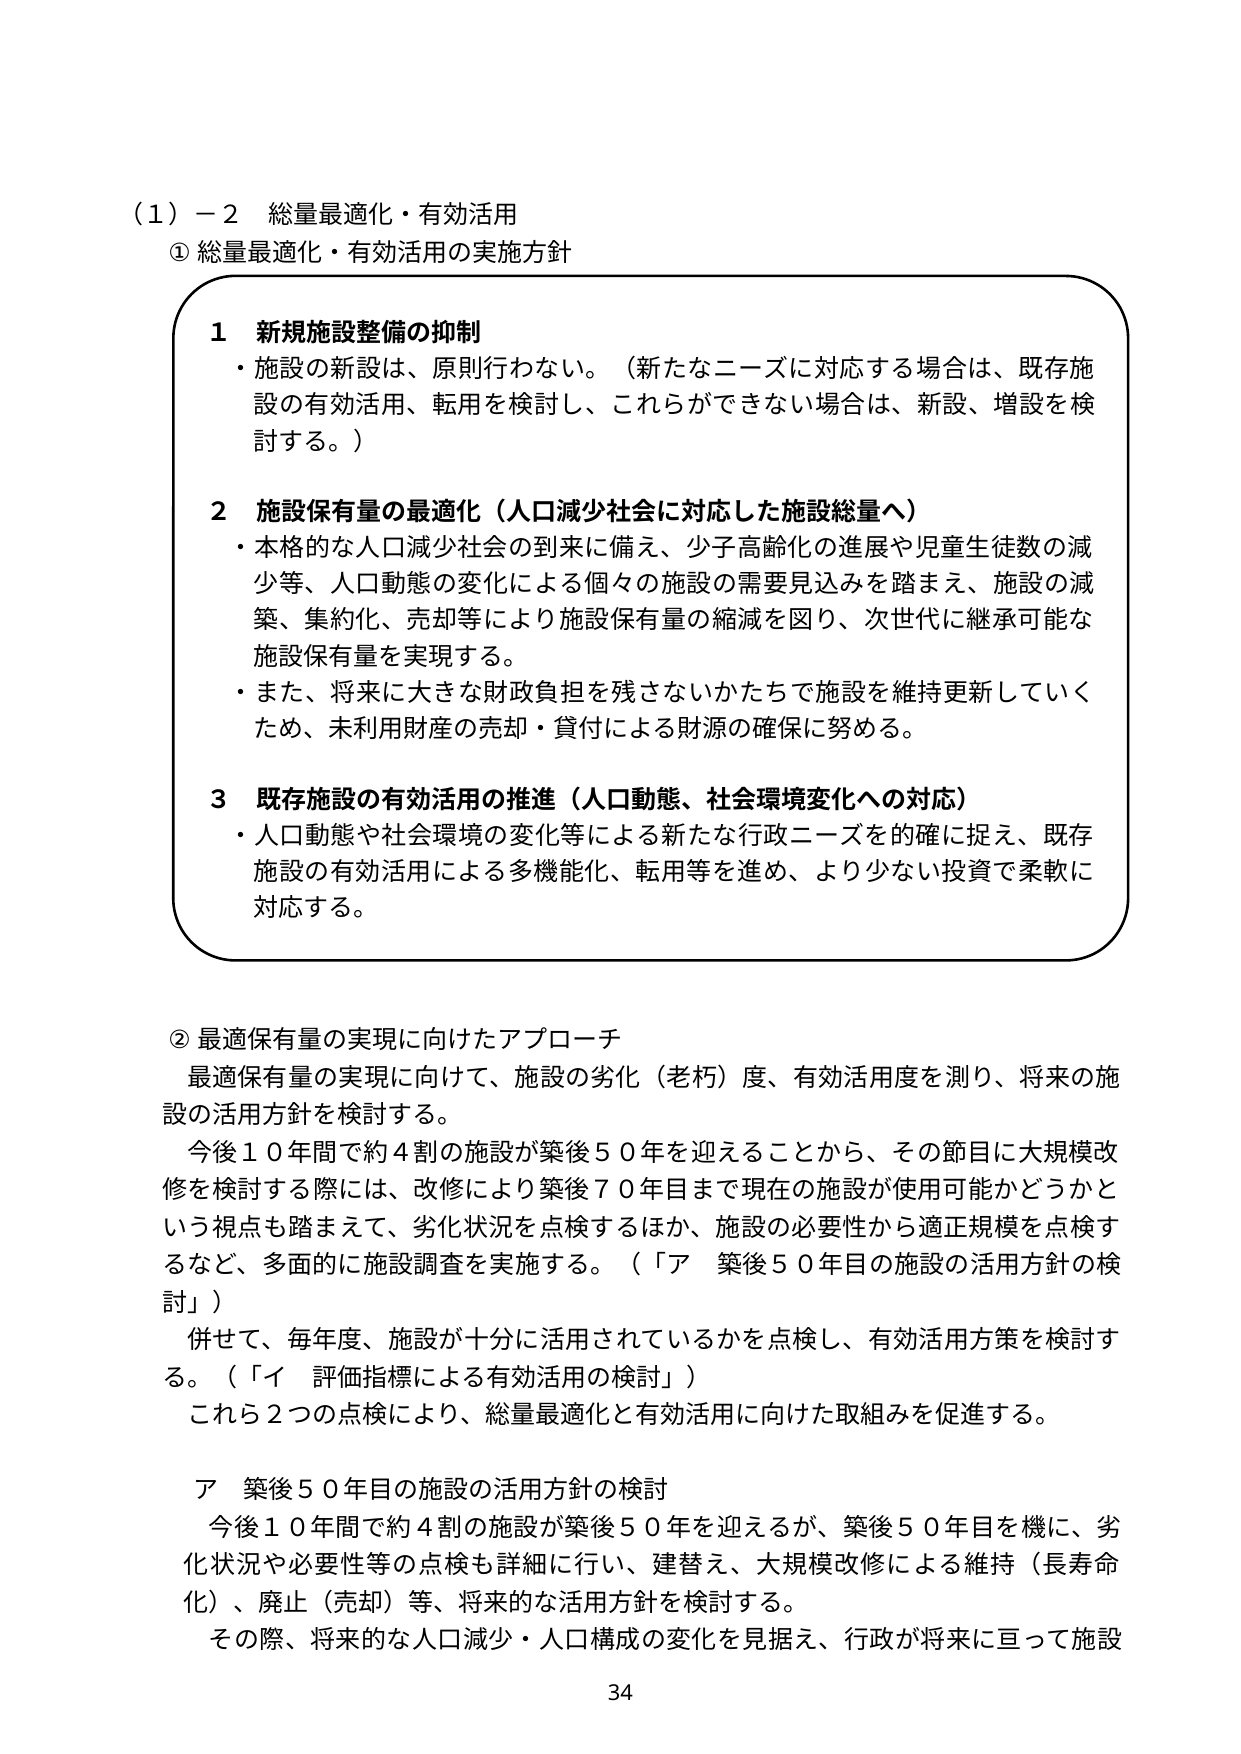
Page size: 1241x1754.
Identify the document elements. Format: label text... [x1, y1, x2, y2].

text 併せて、毎年度、施設が十分に活用されているかを点検し、有効活用方策を検討する。（「イ 評価指標による有効活用の検討」） [162, 1319, 1122, 1394]
text ア 築後５０年目の施設の活用方針の検討 [118, 1469, 1122, 1506]
text 今後１０年間で約４割の施設が築後５０年を迎えることから、その節目に大規模改修を検討する際には、改修により築後７０年目まで現在の施設が使用可能かどうかという視点も踏まえて、劣化状況を点検するほか、施設の必要性から適正規模を点検するなど、多面的に施設調査を実施する。（「ア 築後５０年目の施設の活用方針の検討」） [162, 1131, 1122, 1319]
text （１）－２ 総量最適化・有効活用 [118, 194, 1122, 231]
text ① 総量最適化・有効活用の実施方針 [118, 231, 1122, 269]
text これら２つの点検により、総量最適化と有効活用に向けた取組みを促進する。 [162, 1394, 1122, 1431]
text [184, 1619, 1122, 1656]
text 今後１０年間で約４割の施設が築後５０年を迎えるが、築後５０年目を機に、劣 化状況や必要性等の点検も詳細に行い、建替え、大規模改修による維持（長寿命化）、廃止（売却）等、将来的な活用方針を検討する。 [184, 1506, 1122, 1619]
text 最適保有量の実現に向けて、施設の劣化（老朽）度、有効活用度を測り、将来の施設の活用方針を検討する。 [162, 1056, 1122, 1131]
text ② 最適保有量の実現に向けたアプローチ [118, 1019, 1122, 1056]
